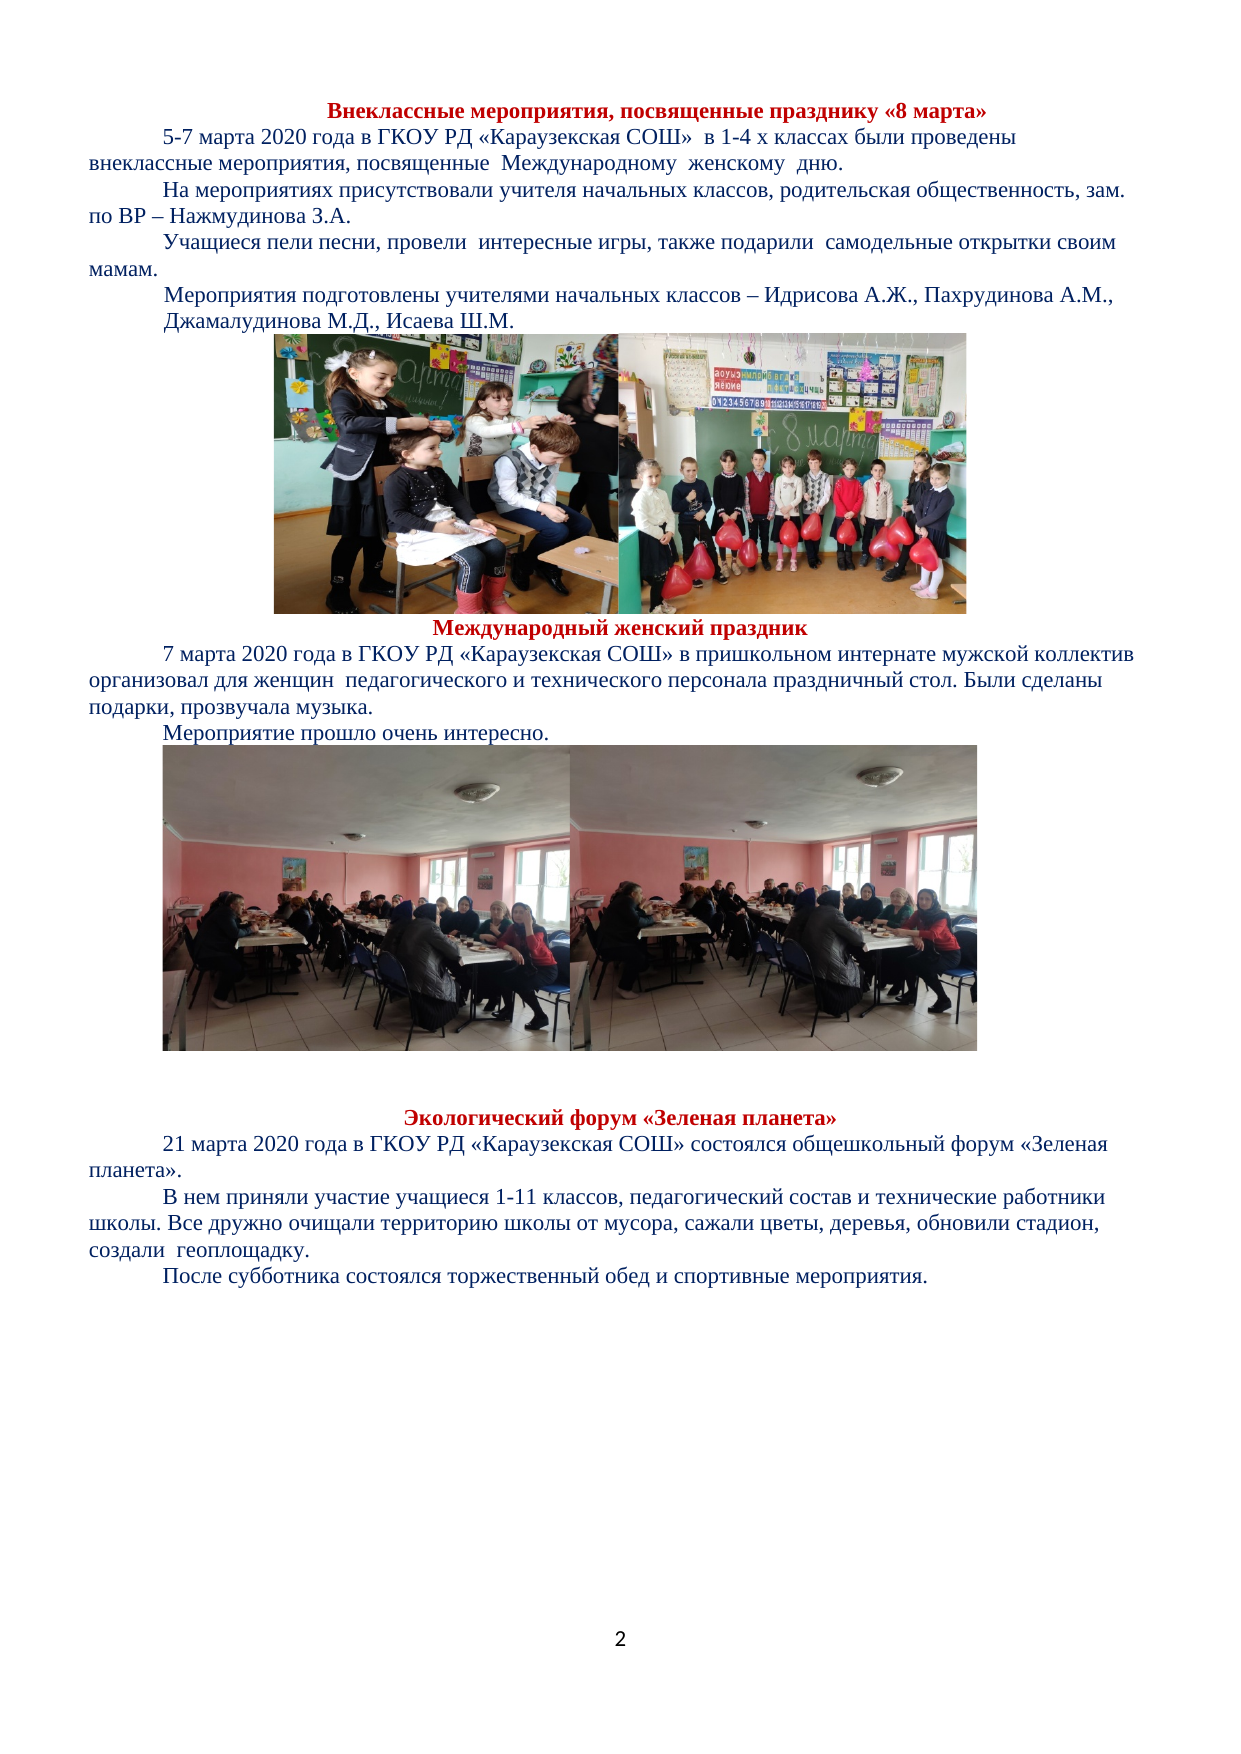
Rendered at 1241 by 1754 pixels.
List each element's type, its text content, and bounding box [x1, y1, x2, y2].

text 21 марта 2020 года в ГКОУ РД «Караузекская СОШ» состоялся общешкольный форум «Зеленая планета». [89, 1130, 1152, 1183]
text После субботника состоялся торжественный обед и спортивные мероприятия. [89, 1262, 1152, 1288]
text В нем приняли участие учащиеся 1-11 классов, педагогический состав и технические работники школы. Все дружно очищали территорию школы от мусора, сажали цветы, деревья, обновили стадион, создали геоплощадку. [89, 1183, 1152, 1262]
text 7 марта 2020 года в ГКОУ РД «Караузекская СОШ» в пришкольном интернате мужской коллектив организовал для женщин педагогического и технического персонала праздничный стол. Были сделаны подарки, прозвучала музыка. [89, 640, 1152, 719]
text Международный женский праздник [89, 614, 1152, 640]
text Мероприятие прошло очень интересно. [89, 719, 1152, 745]
text Мероприятия подготовлены учителями начальных классов – Идрисова А.Ж., Пахрудинова А.М., Джамалудинова М.Д., Исаева Ш.М. [164, 281, 1152, 334]
text Учащиеся пели песни, провели интересные игры, также подарили самодельные открытки своим мамам. [89, 228, 1152, 281]
text 5-7 марта 2020 года в ГКОУ РД «Караузекская СОШ» в 1-4 х классах были проведены внеклассные мероприятия, посвященные Международному женскому дню. [89, 123, 1152, 176]
text Экологический форум «Зеленая планета» [89, 1104, 1152, 1130]
text Внеклассные мероприятия, посвященные празднику «8 марта» [89, 97, 1152, 123]
picture [162, 745, 978, 1051]
text На мероприятиях присутствовали учителя начальных классов, родительская общественность, зам. по ВР – Нажмудинова З.А. [89, 176, 1152, 228]
picture [273, 333, 967, 614]
